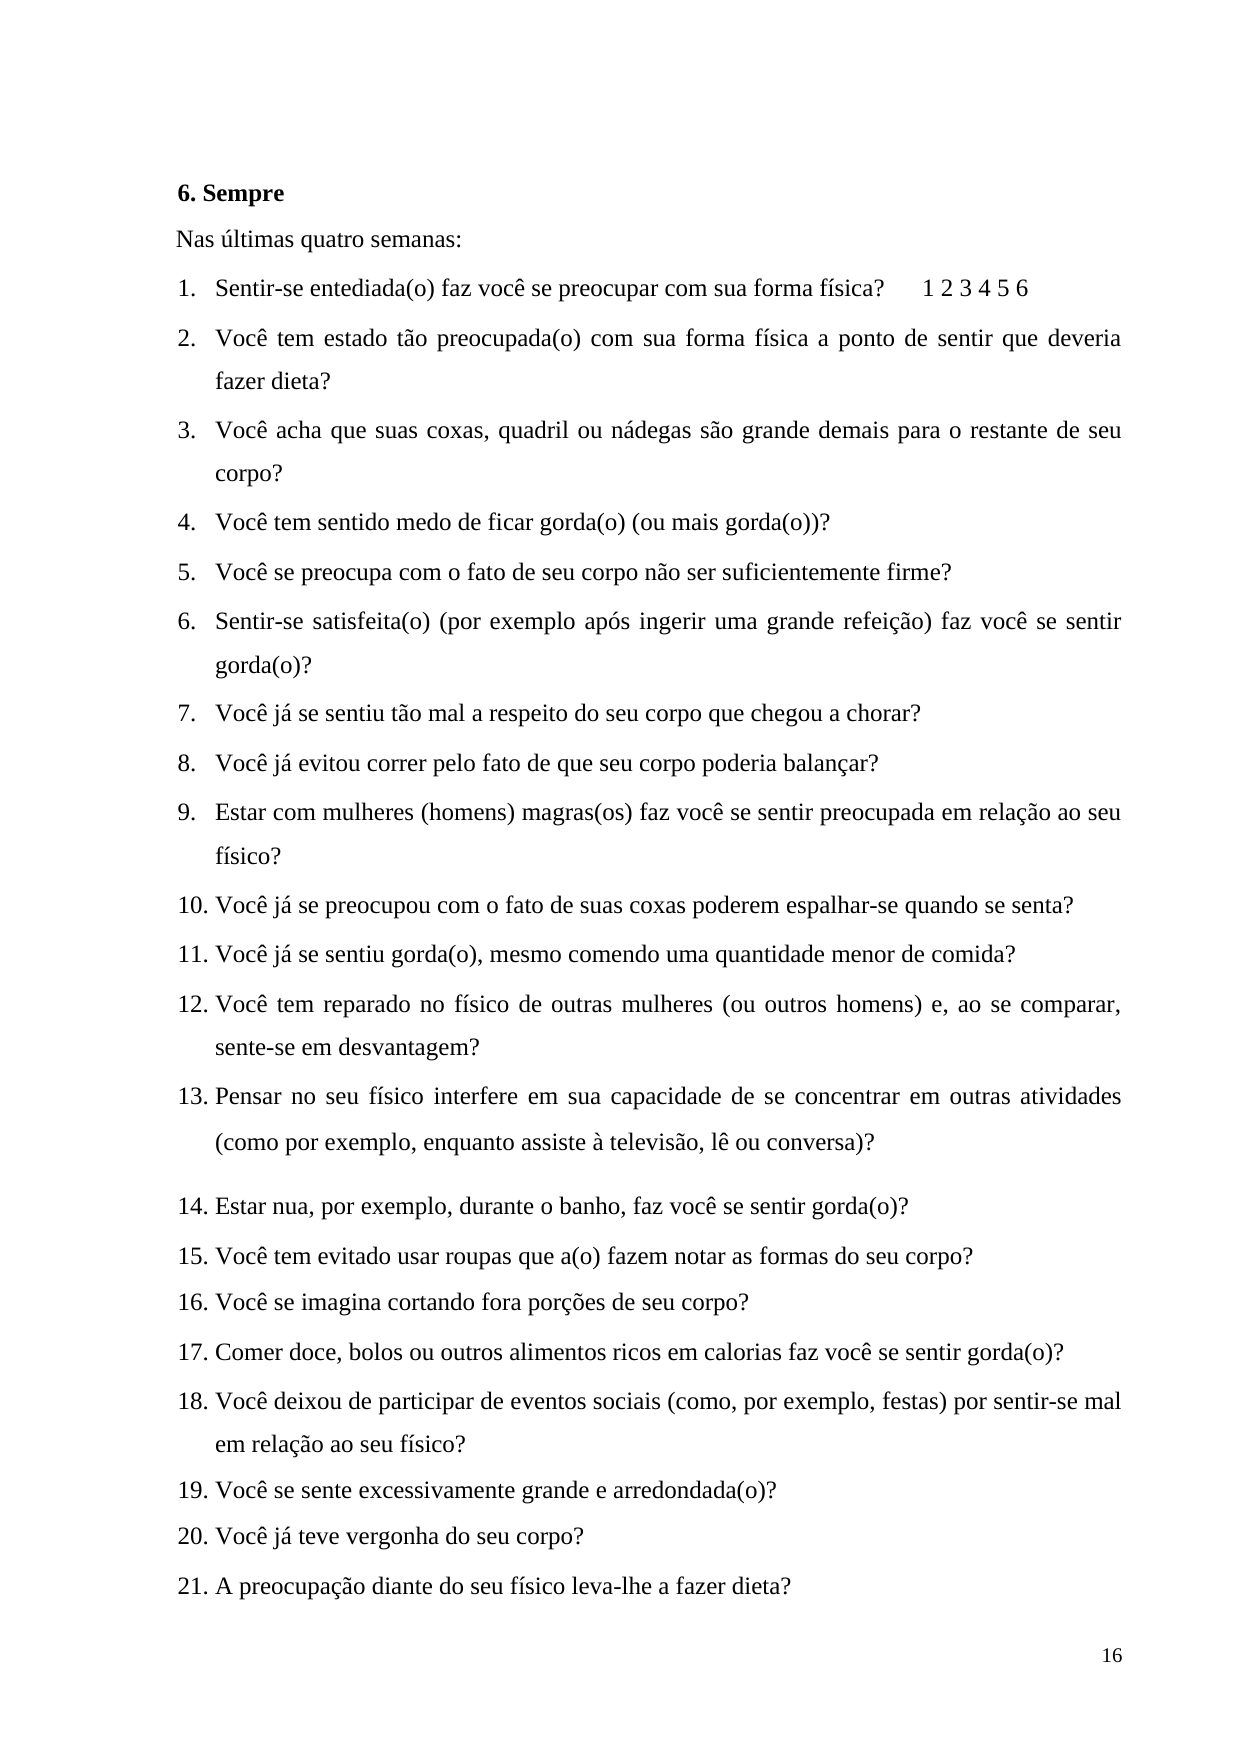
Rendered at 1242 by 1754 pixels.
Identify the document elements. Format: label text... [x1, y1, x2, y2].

list Você já teve vergonha do seu corpo? [177, 1521, 1122, 1550]
list Comer doce, bolos ou outros alimentos ricos em calorias faz você se sentir gorda(o)? [177, 1337, 1122, 1366]
list Você já se sentiu tão mal a respeito do seu corpo que chegou a chorar? [177, 698, 1122, 727]
list Você deixou de participar de eventos sociais (como, por exemplo, festas) por sentir-se mal em relação ao seu físico? [177, 1386, 1122, 1458]
list Sentir-se entediada(o) faz você se preocupar com sua forma física? 1 2 3 4 5 6 [177, 273, 1122, 302]
list Você acha que suas coxas, quadril ou nádegas são grande demais para o restante de seu corpo? [177, 415, 1122, 487]
list A preocupação diante do seu físico leva-lhe a fazer dieta? [177, 1571, 1122, 1599]
list Estar com mulheres (homens) magras(os) faz você se sentir preocupada em relação ao seu físico? [177, 797, 1122, 869]
list Você já evitou correr pelo fato de que seu corpo poderia balançar? [177, 748, 1122, 777]
list Você já se preocupou com o fato de suas coxas poderem espalhar-se quando se senta? [177, 890, 1122, 918]
list Sempre [177, 178, 1135, 207]
list Você tem estado tão preocupada(o) com sua forma física a ponto de sentir que deveria fazer dieta? [177, 323, 1122, 395]
list Você se sente excessivamente grande e arredondada(o)? [177, 1475, 1122, 1504]
list Sentir-se satisfeita(o) (por exemplo após ingerir uma grande refeição) faz você se sentir gorda(o)? [177, 606, 1122, 678]
list Você tem evitado usar roupas que a(o) fazem notar as formas do seu corpo? [177, 1241, 1122, 1269]
list Você tem reparado no físico de outras mulheres (ou outros homens) e, ao se comparar, sente-se em desvantagem? [177, 989, 1122, 1061]
list Você se imagina cortando fora porções de seu corpo? [177, 1287, 1122, 1316]
list Você tem sentido medo de ficar gorda(o) (ou mais gorda(o))? [177, 507, 1122, 536]
list Pensar no seu físico interfere em sua capacidade de se concentrar em outras atividades (como por exemplo, enquanto assiste à televisão, lê ou conversa)? [177, 1081, 1122, 1156]
list Estar nua, por exemplo, durante o banho, faz você se sentir gorda(o)? [177, 1191, 1122, 1220]
list Você já se sentiu gorda(o), mesmo comendo uma quantidade menor de comida? [177, 939, 1122, 968]
list Você se preocupa com o fato de seu corpo não ser suficientemente firme? [177, 557, 1122, 586]
text Nas últimas quatro semanas: [176, 224, 1122, 253]
